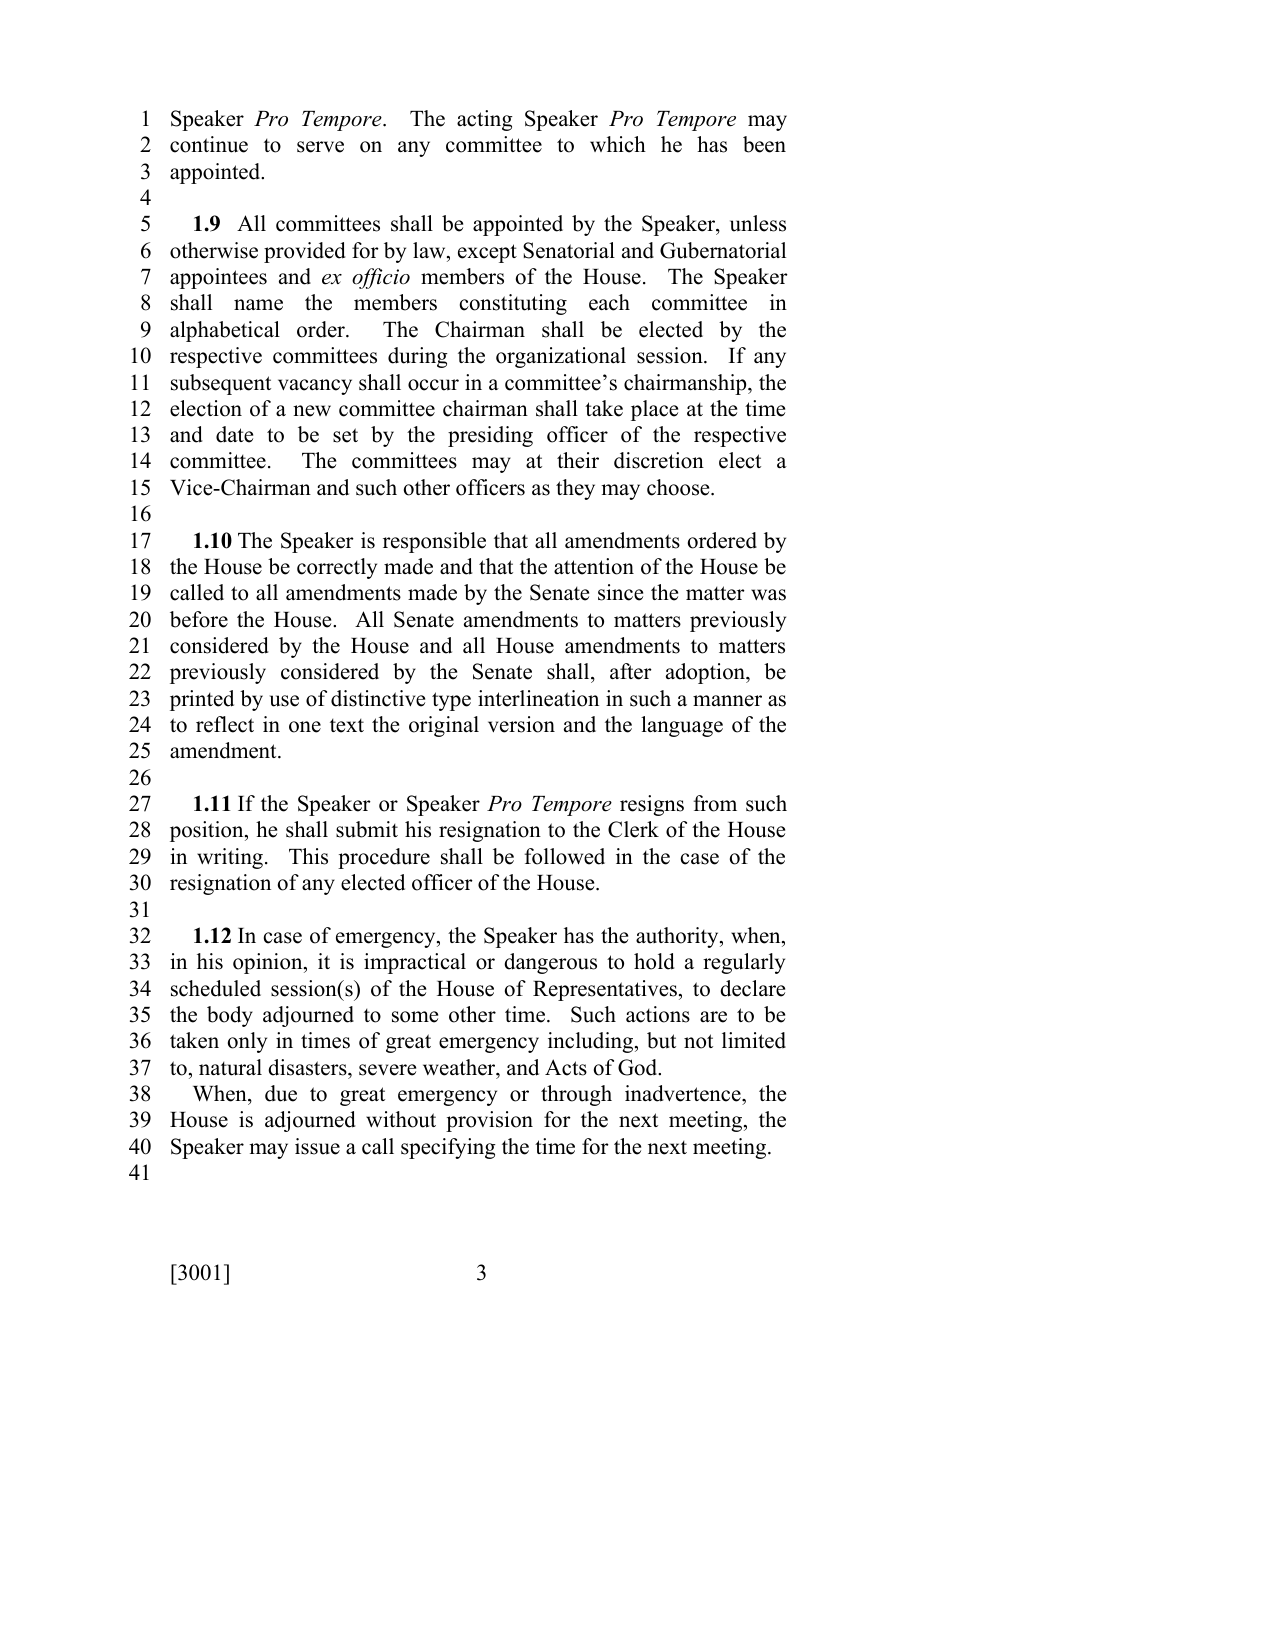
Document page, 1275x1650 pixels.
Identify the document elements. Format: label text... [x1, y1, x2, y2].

text When, due to great emergency or through inadvertence, the House is adjourned without provision for the next meeting, the Speaker may issue a call specifying the time for the next meeting. [169, 1080, 787, 1159]
text 1.10 The Speaker is responsible that all amendments ordered by the House be correctly made and that the attention of the House be called to all amendments made by the Senate since the matter was before the House. All Senate amendments to matters previously considered by the House and all House amendments to matters previously considered by the Senate shall, after adoption, be printed by use of distinctive type interlineation in such a manner as to reflect in one text the original version and the language of the amendment. [169, 527, 787, 764]
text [169, 105, 787, 184]
text 1.12 In case of emergency, the Speaker has the authority, when, in his opinion, it is impractical or dangerous to hold a regularly scheduled session(s) of the House of Representatives, to declare the body adjourned to some other time. Such actions are to be taken only in times of great emergency including, but not limited to, natural disasters, severe weather, and Acts of God. [169, 922, 787, 1080]
text 1.9 All committees shall be appointed by the Speaker, unless otherwise provided for by law, except Senatorial and Gubernatorial appointees and ex officio members of the House. The Speaker shall name the members constituting each committee in alphabetical order. The Chairman shall be elected by the respective committees during the organizational session. If any subsequent vacancy shall occur in a committee’s chairmanship, the election of a new committee chairman shall take place at the time and date to be set by the presiding officer of the respective committee. The committees may at their discretion elect a Vice-Chairman and such other officers as they may choose. [169, 210, 787, 500]
text 1.11 If the Speaker or Speaker Pro Tempore resigns from such position, he shall submit his resignation to the Clerk of the House in writing. This procedure shall be followed in the case of the resignation of any elected officer of the House. [169, 790, 787, 896]
